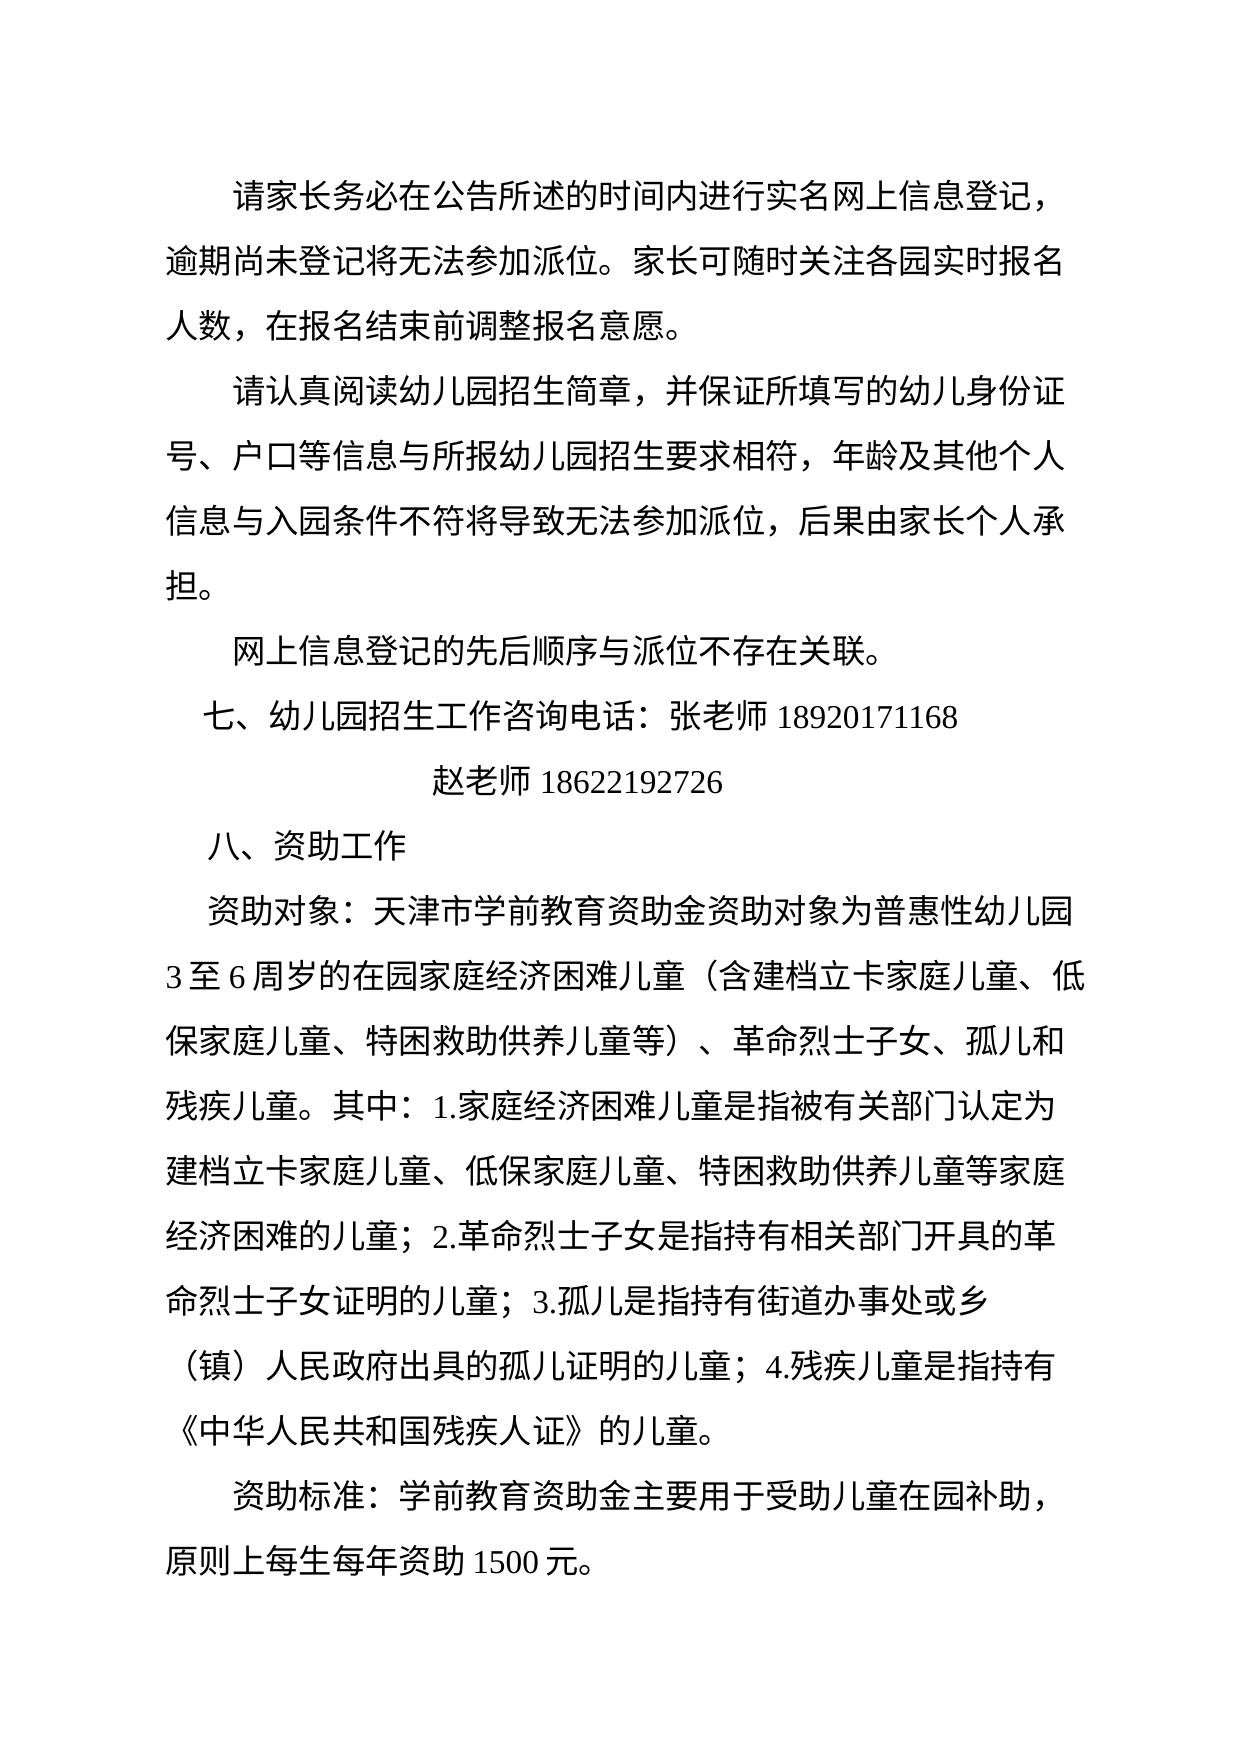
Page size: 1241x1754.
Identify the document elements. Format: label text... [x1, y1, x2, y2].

text 八、资助工作 [165, 812, 1087, 877]
text 赵老师 18622192726 [165, 747, 1087, 812]
text 资助对象：天津市学前教育资助金资助对象为普惠性幼儿园3至6周岁的在园家庭经济困难儿童（含建档立卡家庭儿童、低保家庭儿童、特困救助供养儿童等）、革命烈士子女、孤儿和残疾儿童。其中：1.家庭经济困难儿童是指被有关部门认定为建档立卡家庭儿童、低保家庭儿童、特困救助供养儿童等家庭经济困难的儿童；2.革命烈士子女是指持有相关部门开具的革命烈士子女证明的儿童；3.孤儿是指持有街道办事处或乡（镇）人民政府出具的孤儿证明的儿童；4.残疾儿童是指持有《中华人民共和国残疾人证》的儿童。 [165, 877, 1087, 1462]
text 请认真阅读幼儿园招生简章，并保证所填写的幼儿身份证号、户口等信息与所报幼儿园招生要求相符，年龄及其他个人信息与入园条件不符将导致无法参加派位，后果由家长个人承担。 [165, 357, 1087, 617]
text 资助标准：学前教育资助金主要用于受助儿童在园补助，原则上每生每年资助1500元。 [165, 1462, 1087, 1592]
text 七、幼儿园招生工作咨询电话：张老师 18920171168 [165, 682, 1087, 747]
text 网上信息登记的先后顺序与派位不存在关联。 [165, 617, 1087, 682]
text 请家长务必在公告所述的时间内进行实名网上信息登记，逾期尚未登记将无法参加派位。家长可随时关注各园实时报名人数，在报名结束前调整报名意愿。 [165, 162, 1087, 357]
